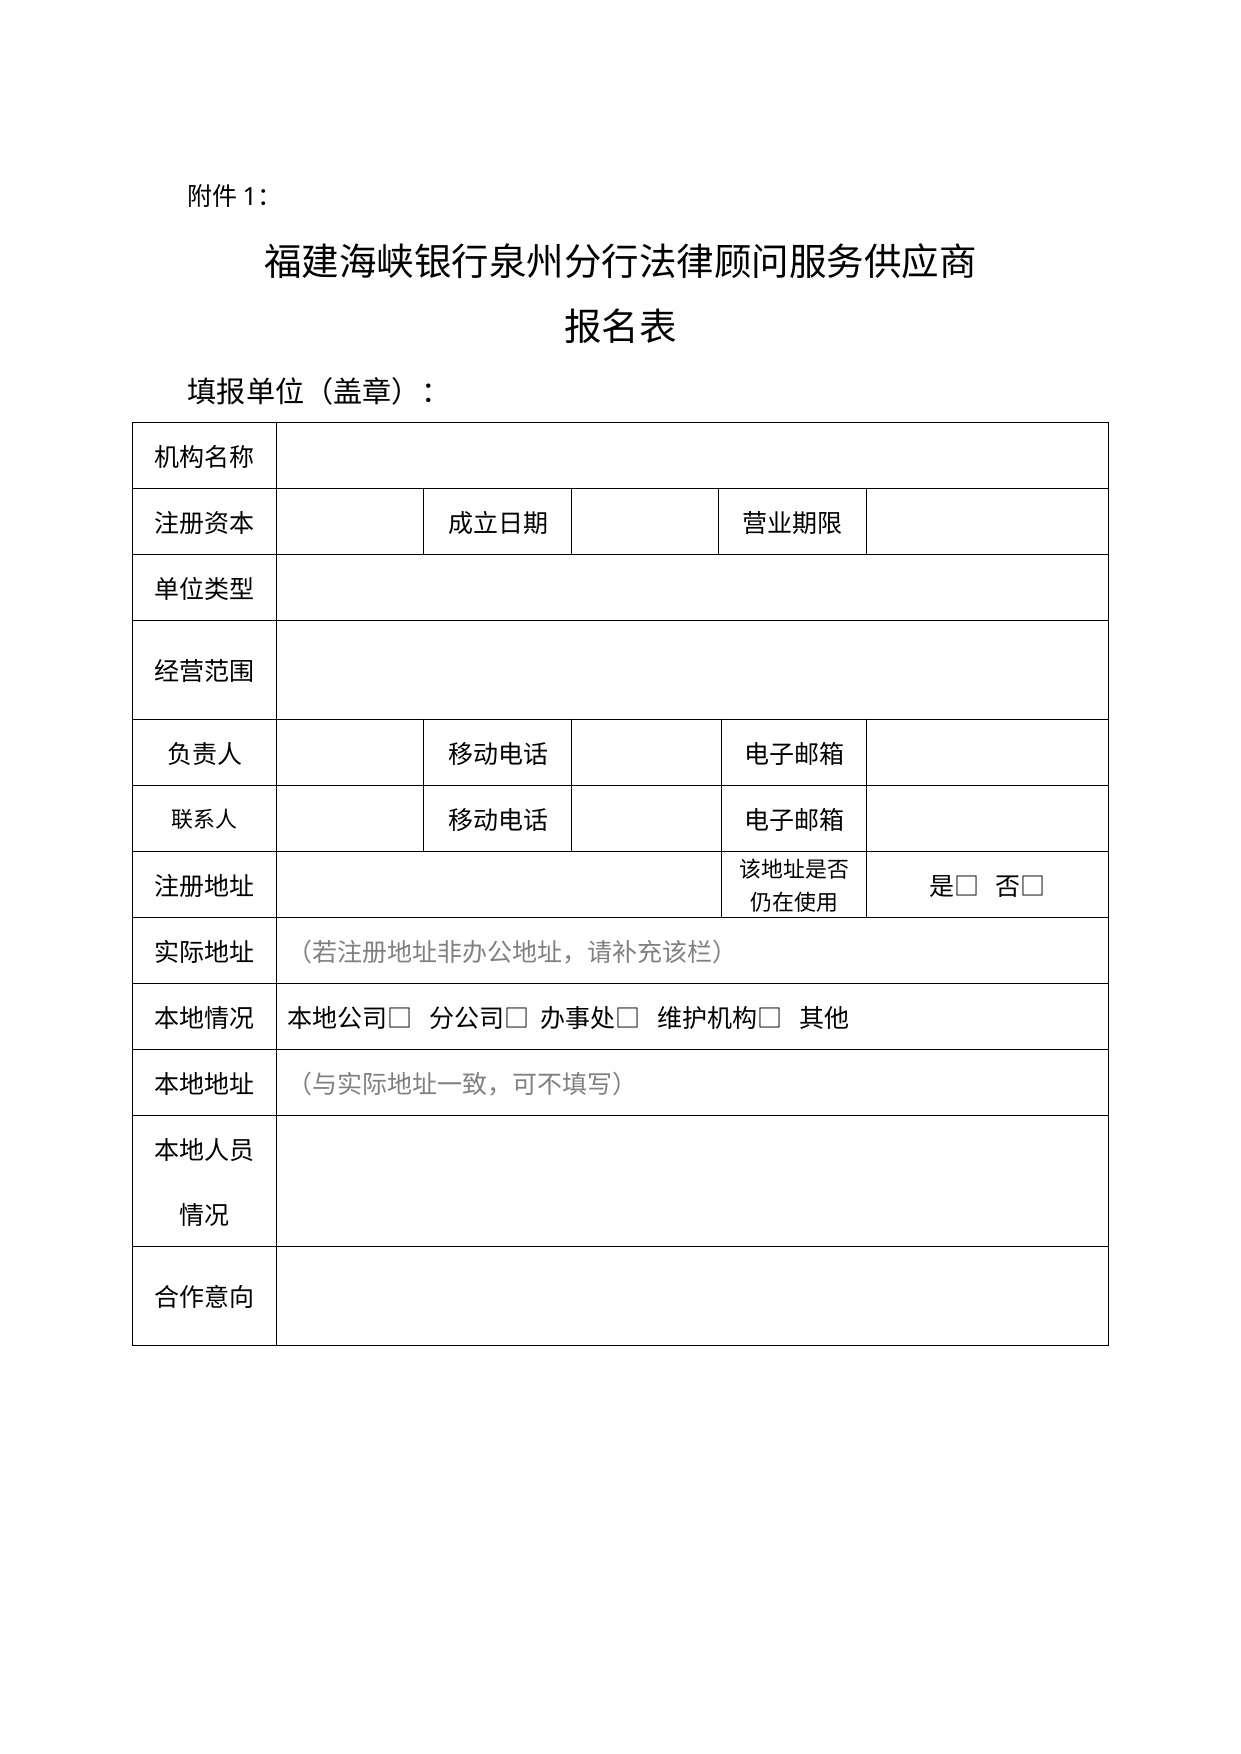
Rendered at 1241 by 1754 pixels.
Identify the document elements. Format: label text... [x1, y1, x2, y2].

table_cell 负责人 [133, 720, 276, 785]
table_cell 本地地址 [133, 1050, 276, 1115]
table_cell [277, 786, 423, 851]
table_cell 本地公司□ 分公司□ 办事处□ 维护机构□ 其他 [277, 984, 1108, 1049]
table_cell 经营范围 [133, 621, 276, 719]
text 报名表 [187, 292, 1053, 357]
text 附件1： [187, 162, 1053, 227]
table_cell （与实际地址一致，可不填写） [277, 1050, 1108, 1115]
table_cell 电子邮箱 [722, 786, 866, 851]
table_cell [867, 786, 1108, 851]
table_cell [277, 489, 423, 554]
table_cell [572, 786, 721, 851]
table_cell 联系人 [133, 786, 276, 851]
table_cell [277, 852, 721, 917]
table_cell 合作意向 [133, 1247, 276, 1344]
table_cell 成立日期 [424, 489, 571, 554]
table_cell 本地情况 [133, 984, 276, 1049]
table_cell [277, 1116, 1108, 1246]
table_cell 注册资本 [133, 489, 276, 554]
table_cell 该地址是否 仍在使用 [722, 852, 866, 917]
table_cell [572, 720, 721, 785]
table_cell [867, 720, 1108, 785]
text 填报单位（盖章）： [187, 357, 1053, 422]
table_cell 本地人员 情况 [133, 1116, 276, 1246]
table_cell [277, 555, 1108, 620]
table_cell （若注册地址非办公地址，请补充该栏） [277, 918, 1108, 983]
table_cell 单位类型 [133, 555, 276, 620]
text 福建海峡银行泉州分行法律顾问服务供应商 [187, 227, 1053, 292]
table_cell 移动电话 [424, 720, 571, 785]
table_cell [277, 621, 1108, 719]
table_header 机构名称 [133, 423, 276, 488]
table_cell [277, 1247, 1108, 1344]
table_cell 注册地址 [133, 852, 276, 917]
table_cell [277, 720, 423, 785]
table_cell [867, 489, 1108, 554]
table_cell 移动电话 [424, 786, 571, 851]
table_cell 电子邮箱 [722, 720, 866, 785]
table_cell 营业期限 [719, 489, 866, 554]
table_cell 实际地址 [133, 918, 276, 983]
table_cell [572, 489, 718, 554]
table_cell 是□ 否□ [867, 852, 1108, 917]
table_header [277, 423, 1108, 488]
